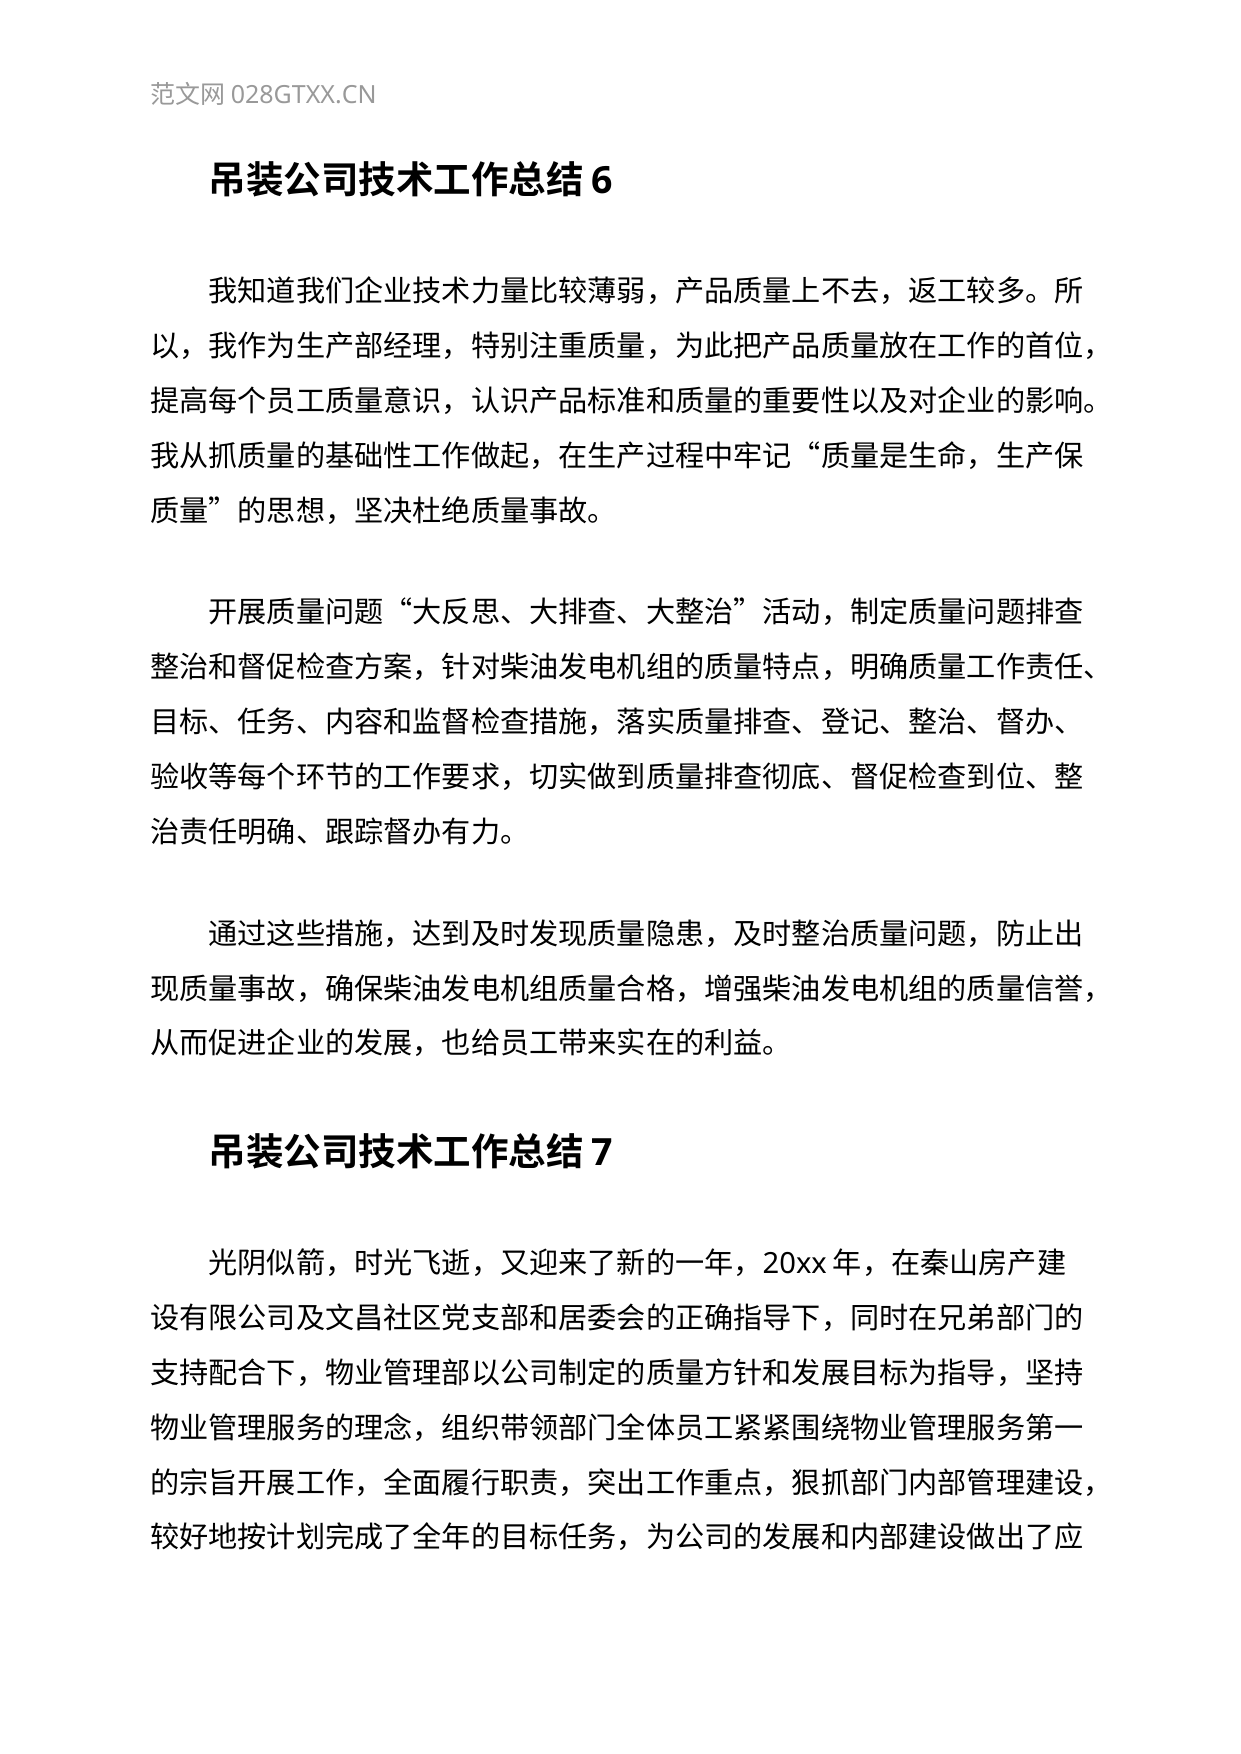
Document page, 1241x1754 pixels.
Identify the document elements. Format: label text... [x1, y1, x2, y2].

text 开展质量问题“大反思、大排查、大整治”活动，制定质量问题排查整治和督促检查方案，针对柴油发电机组的质量特点，明确质量工作责任、目标、任务、内容和监督检查措施，落实质量排查、登记、整治、督办、验收等每个环节的工作要求，切实做到质量排查彻底、督促检查到位、整治责任明确、跟踪督办有力。 [150, 589, 1090, 851]
text 通过这些措施，达到及时发现质量隐患，及时整治质量问题，防止出现质量事故，确保柴油发电机组质量合格，增强柴油发电机组的质量信誉，从而促进企业的发展，也给员工带来实在的利益。 [150, 910, 1090, 1062]
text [150, 1239, 1090, 1556]
text 我知道我们企业技术力量比较薄弱，产品质量上不去，返工较多。所以，我作为生产部经理，特别注重质量，为此把产品质量放在工作的首位，提高每个员工质量意识，认识产品标准和质量的重要性以及对企业的影响。我从抓质量的基础性工作做起，在生产过程中牢记“质量是生命，生产保质量”的思想，坚决杜绝质量事故。 [150, 268, 1090, 529]
text 吊装公司技术工作总结6 [150, 150, 1090, 204]
text 吊装公司技术工作总结7 [150, 1122, 1090, 1176]
